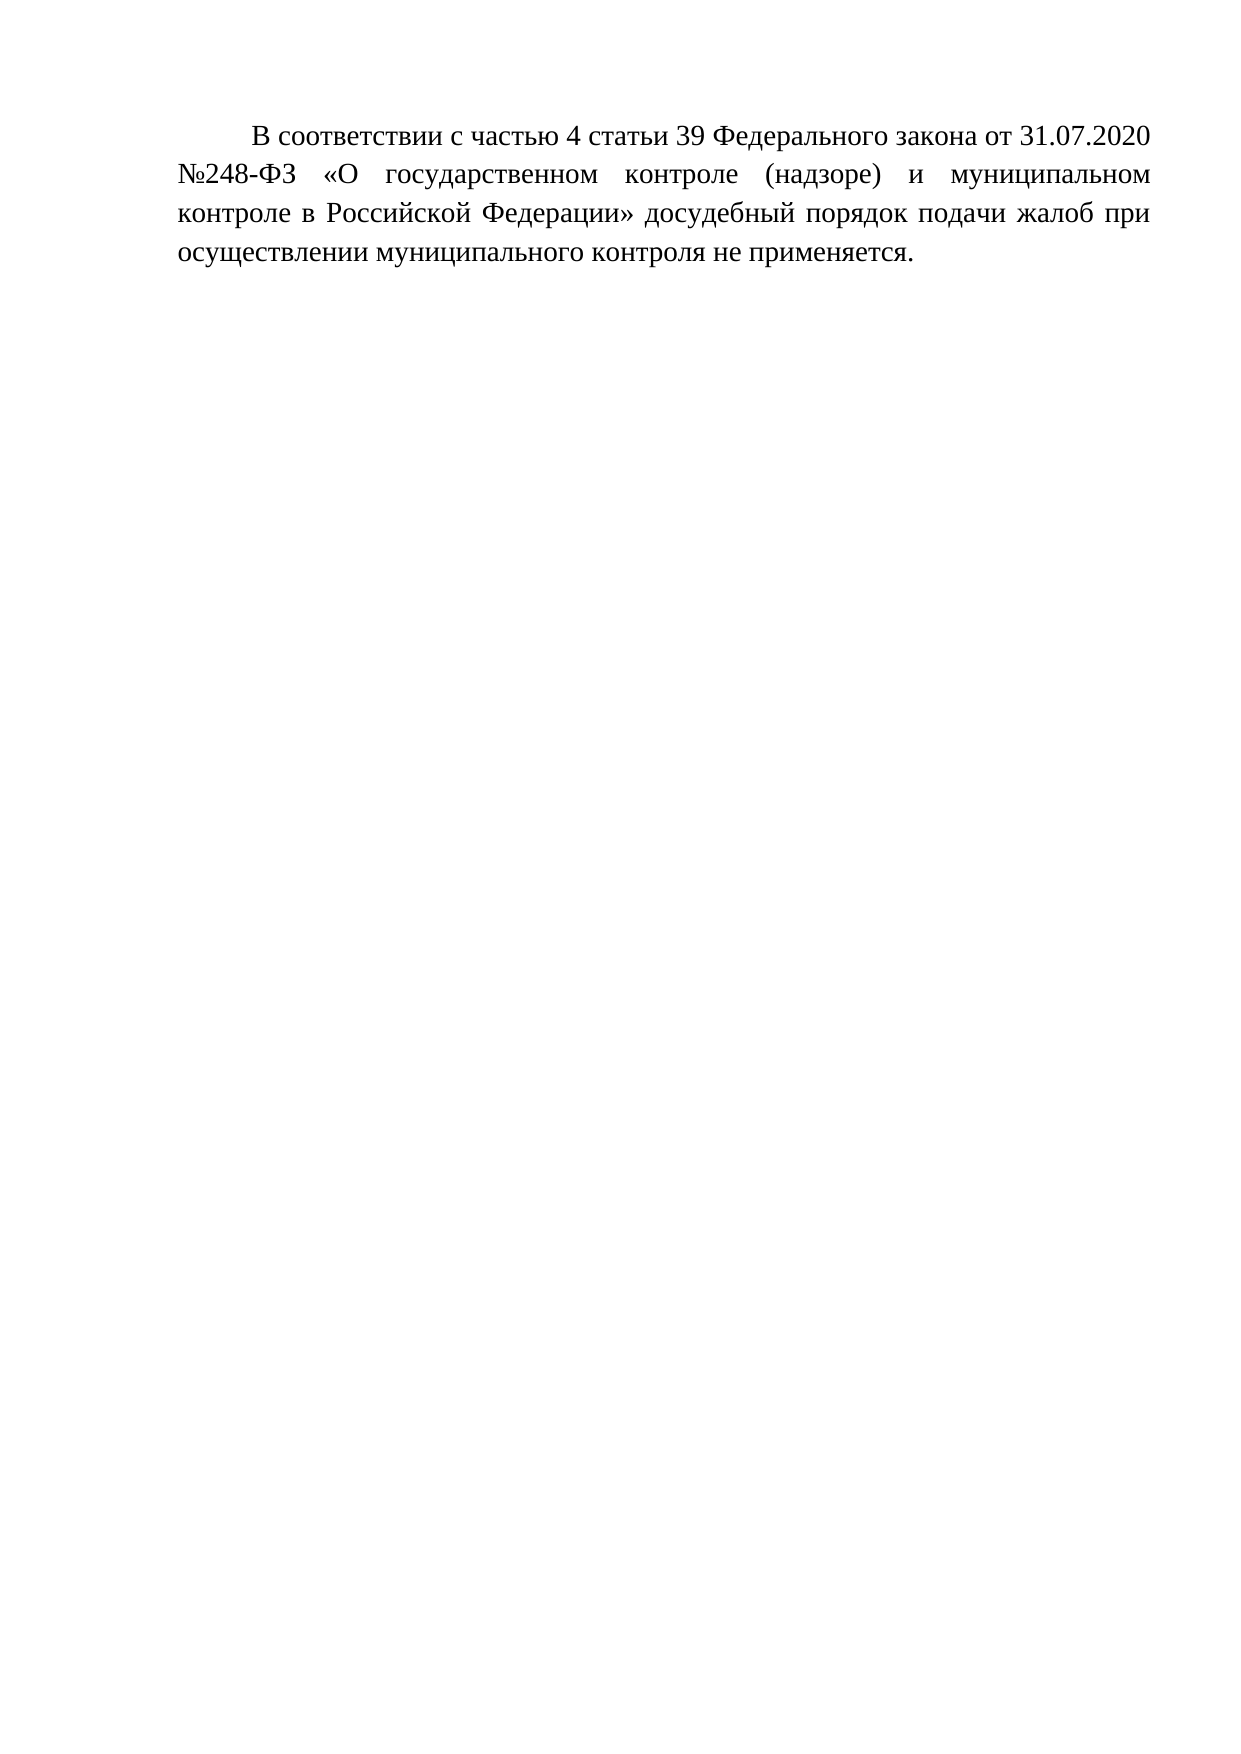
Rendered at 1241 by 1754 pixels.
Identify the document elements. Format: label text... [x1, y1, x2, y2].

text В соответствии с частью 4 статьи 39 Федерального закона от 31.07.2020 №248-ФЗ «О государственном контроле (надзоре) и муниципальном контроле в Российской Федерации» досудебный порядок подачи жалоб при осуществлении муниципального контроля не применяется. [177, 118, 1152, 157]
text В соответствии с частью 4 статьи 39 Федерального закона от 31.07.2020 №248-ФЗ «О государственном контроле (надзоре) и муниципальном контроле в Российской Федерации» досудебный порядок подачи жалоб при осуществлении муниципального контроля не применяется. [177, 229, 1152, 267]
